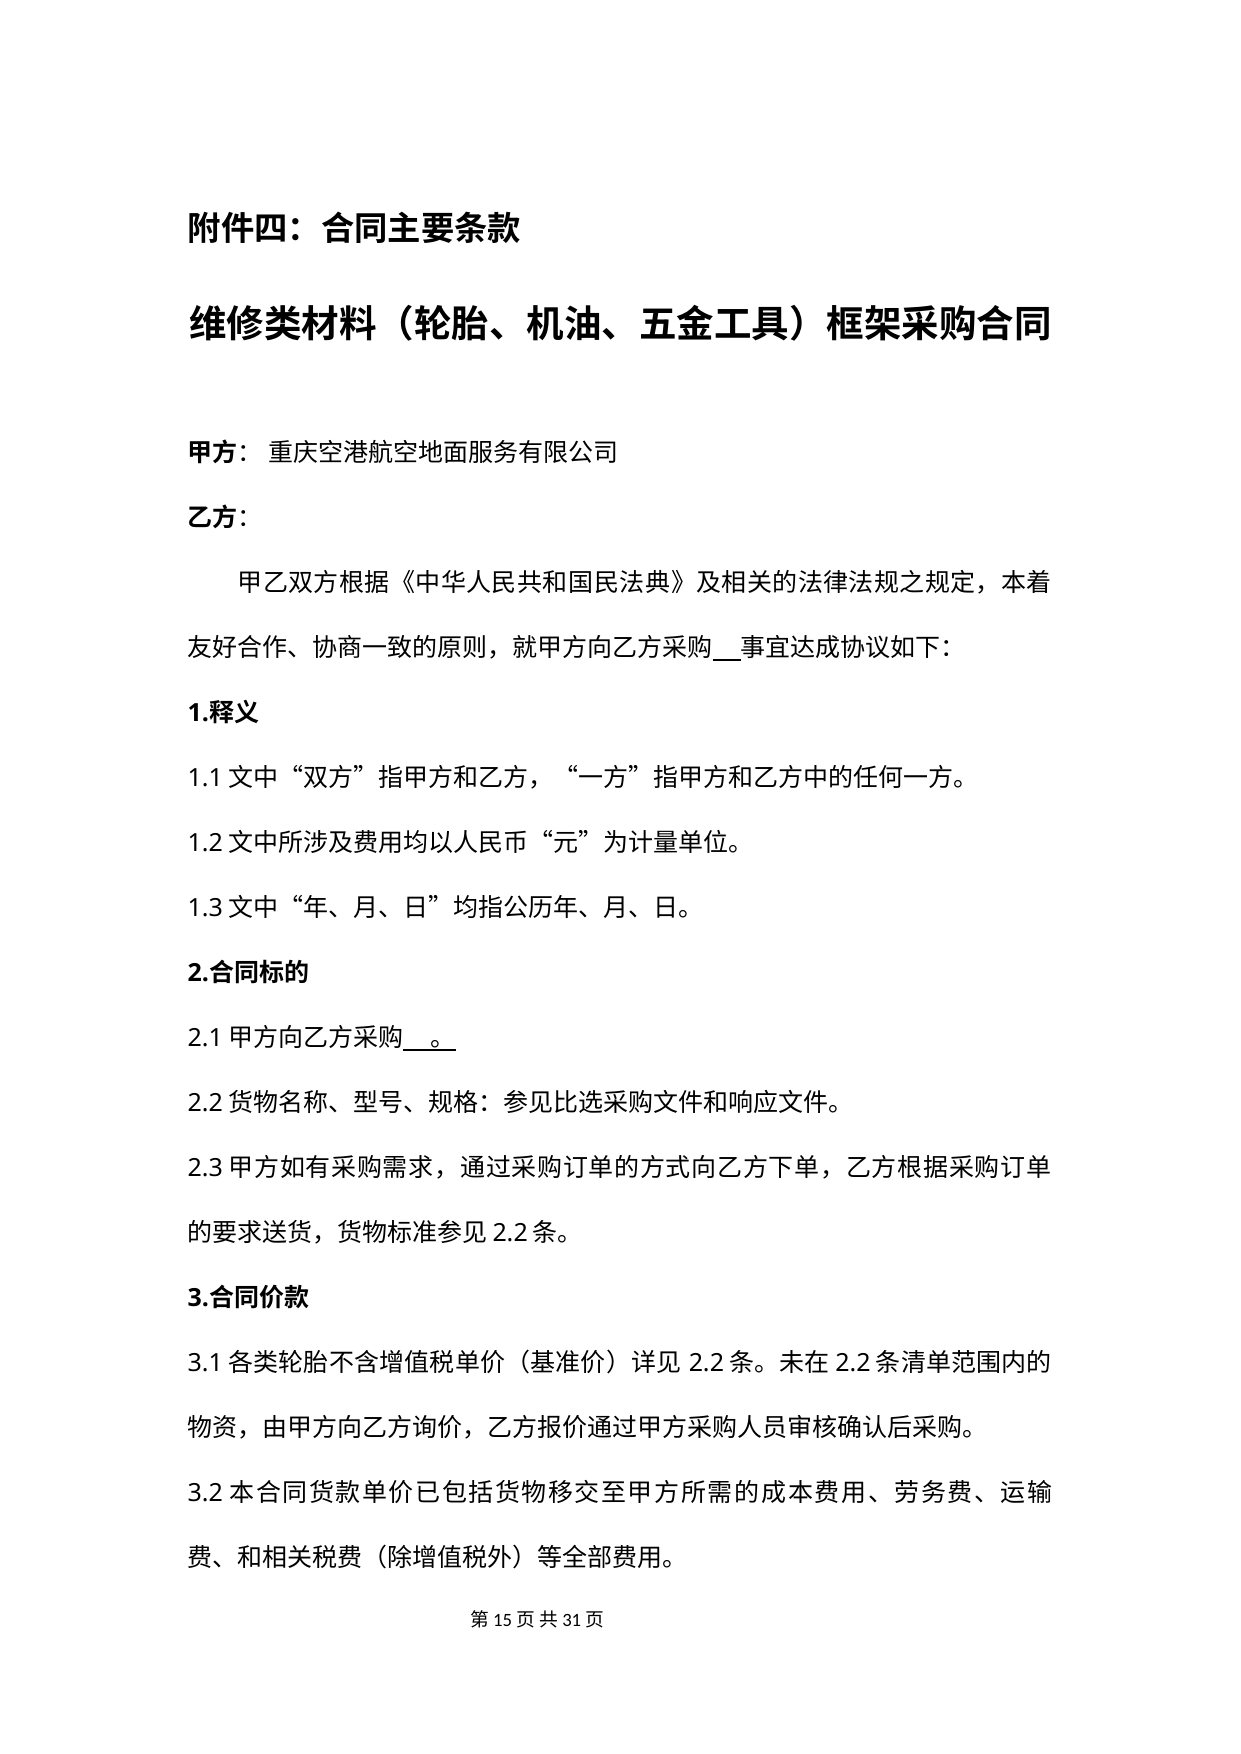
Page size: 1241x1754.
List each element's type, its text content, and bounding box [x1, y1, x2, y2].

text 1.2文中所涉及费用均以人民币“元”为计量单位。 [187, 808, 1053, 873]
text 维修类材料（轮胎、机油、五金工具）框架采购合同 [187, 288, 1053, 353]
text 2.1甲方向乙方采购 。 [187, 1003, 1053, 1068]
text 甲方： 重庆空港航空地面服务有限公司 [187, 418, 1053, 483]
text 甲乙双方根据《中华人民共和国民法典》及相关的法律法规之规定，本着友好合作、协商一致的原则，就甲方向乙方采购 事宜达成协议如下： [187, 548, 1053, 678]
text 3.合同价款 [187, 1263, 1053, 1328]
title 附件四：合同主要条款 [187, 193, 1053, 258]
text 1.1文中“双方”指甲方和乙方，“一方”指甲方和乙方中的任何一方。 [187, 743, 1053, 808]
text 2.3甲方如有采购需求，通过采购订单的方式向乙方下单，乙方根据采购订单的要求送货，货物标准参见2.2条。 [187, 1133, 1053, 1263]
text 乙方： [187, 483, 1053, 548]
text 1.3文中“年、月、日”均指公历年、月、日。 [187, 873, 1053, 938]
text 3.1各类轮胎不含增值税单价（基准价）详见2.2条。未在2.2条清单范围内的物资，由甲方向乙方询价，乙方报价通过甲方采购人员审核确认后采购。 [187, 1328, 1053, 1458]
text 2.2货物名称、型号、规格：参见比选采购文件和响应文件。 [187, 1068, 1053, 1133]
text 1.释义 [131, 678, 1053, 743]
text 3.2本合同货款单价已包括货物移交至甲方所需的成本费用、劳务费、运输费、和相关税费（除增值税外）等全部费用。 [187, 1458, 1053, 1588]
text 2.合同标的 [187, 938, 1053, 1003]
